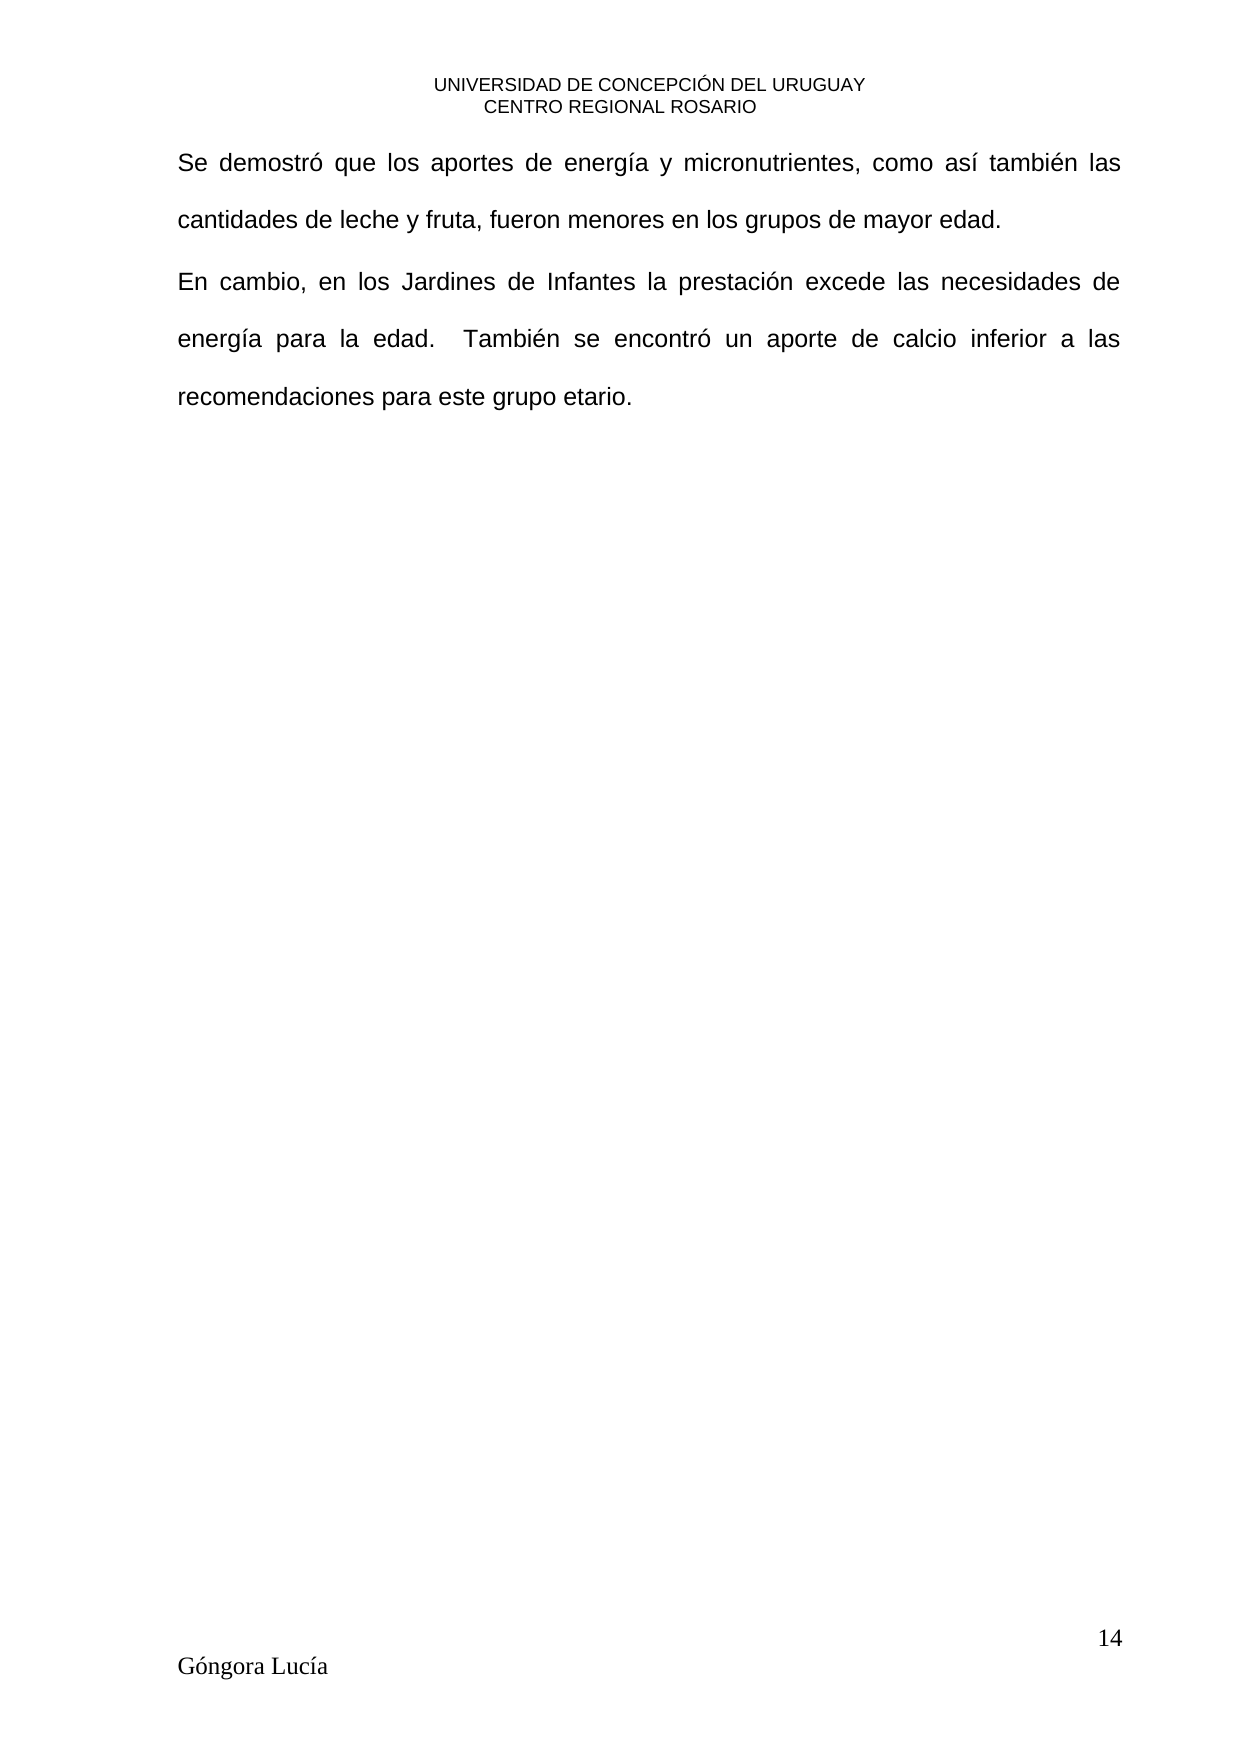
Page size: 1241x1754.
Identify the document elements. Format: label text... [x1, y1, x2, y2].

text En cambio, en los Jardines de Infantes la prestación excede las necesidades de energía para la edad. También se encontró un aporte de calcio inferior a las recomendaciones para este grupo etario. [177, 267, 1122, 411]
text Se demostró que los aportes de energía y micronutrientes, como así también las cantidades de leche y fruta, fueron menores en los grupos de mayor edad. [177, 148, 1122, 234]
